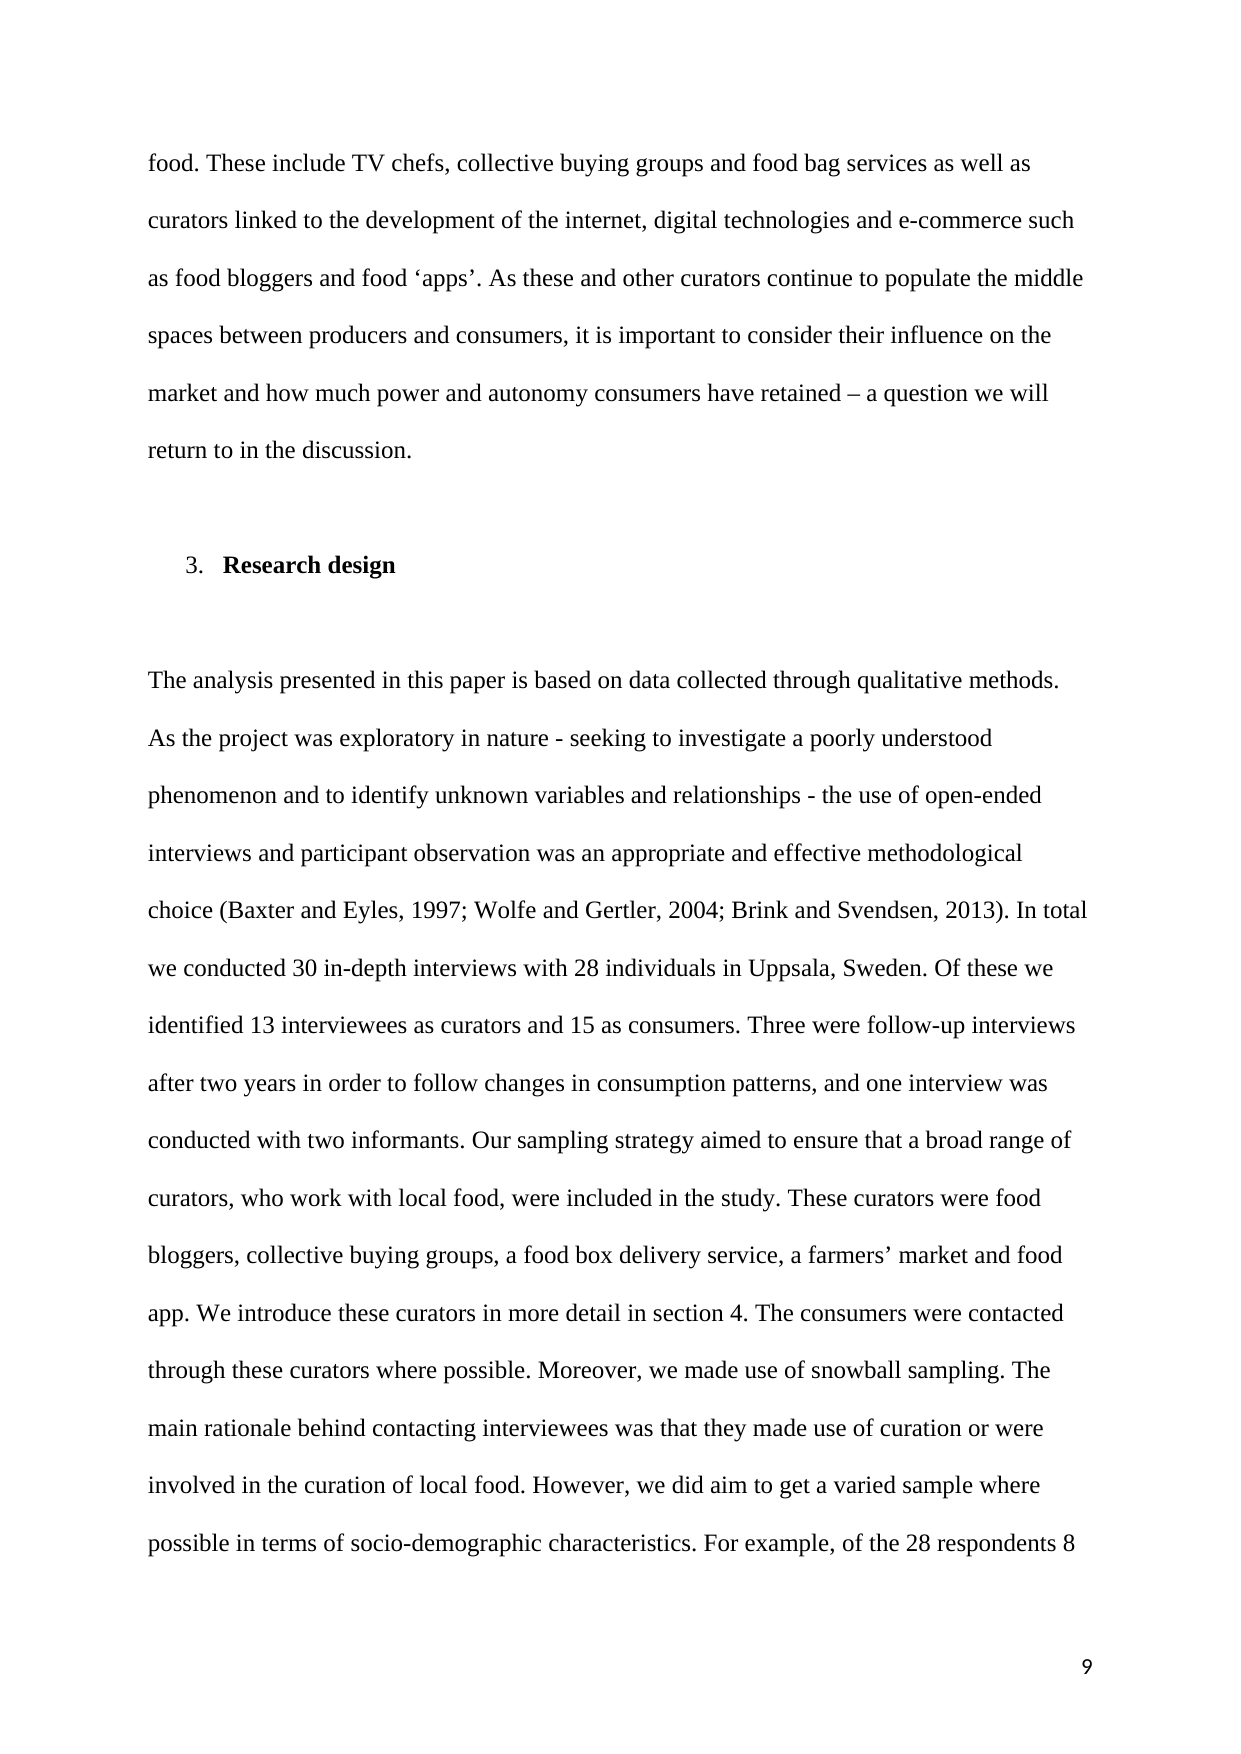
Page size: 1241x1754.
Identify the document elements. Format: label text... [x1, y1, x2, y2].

list Research design [185, 550, 1093, 579]
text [148, 665, 1093, 1556]
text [148, 148, 1093, 464]
